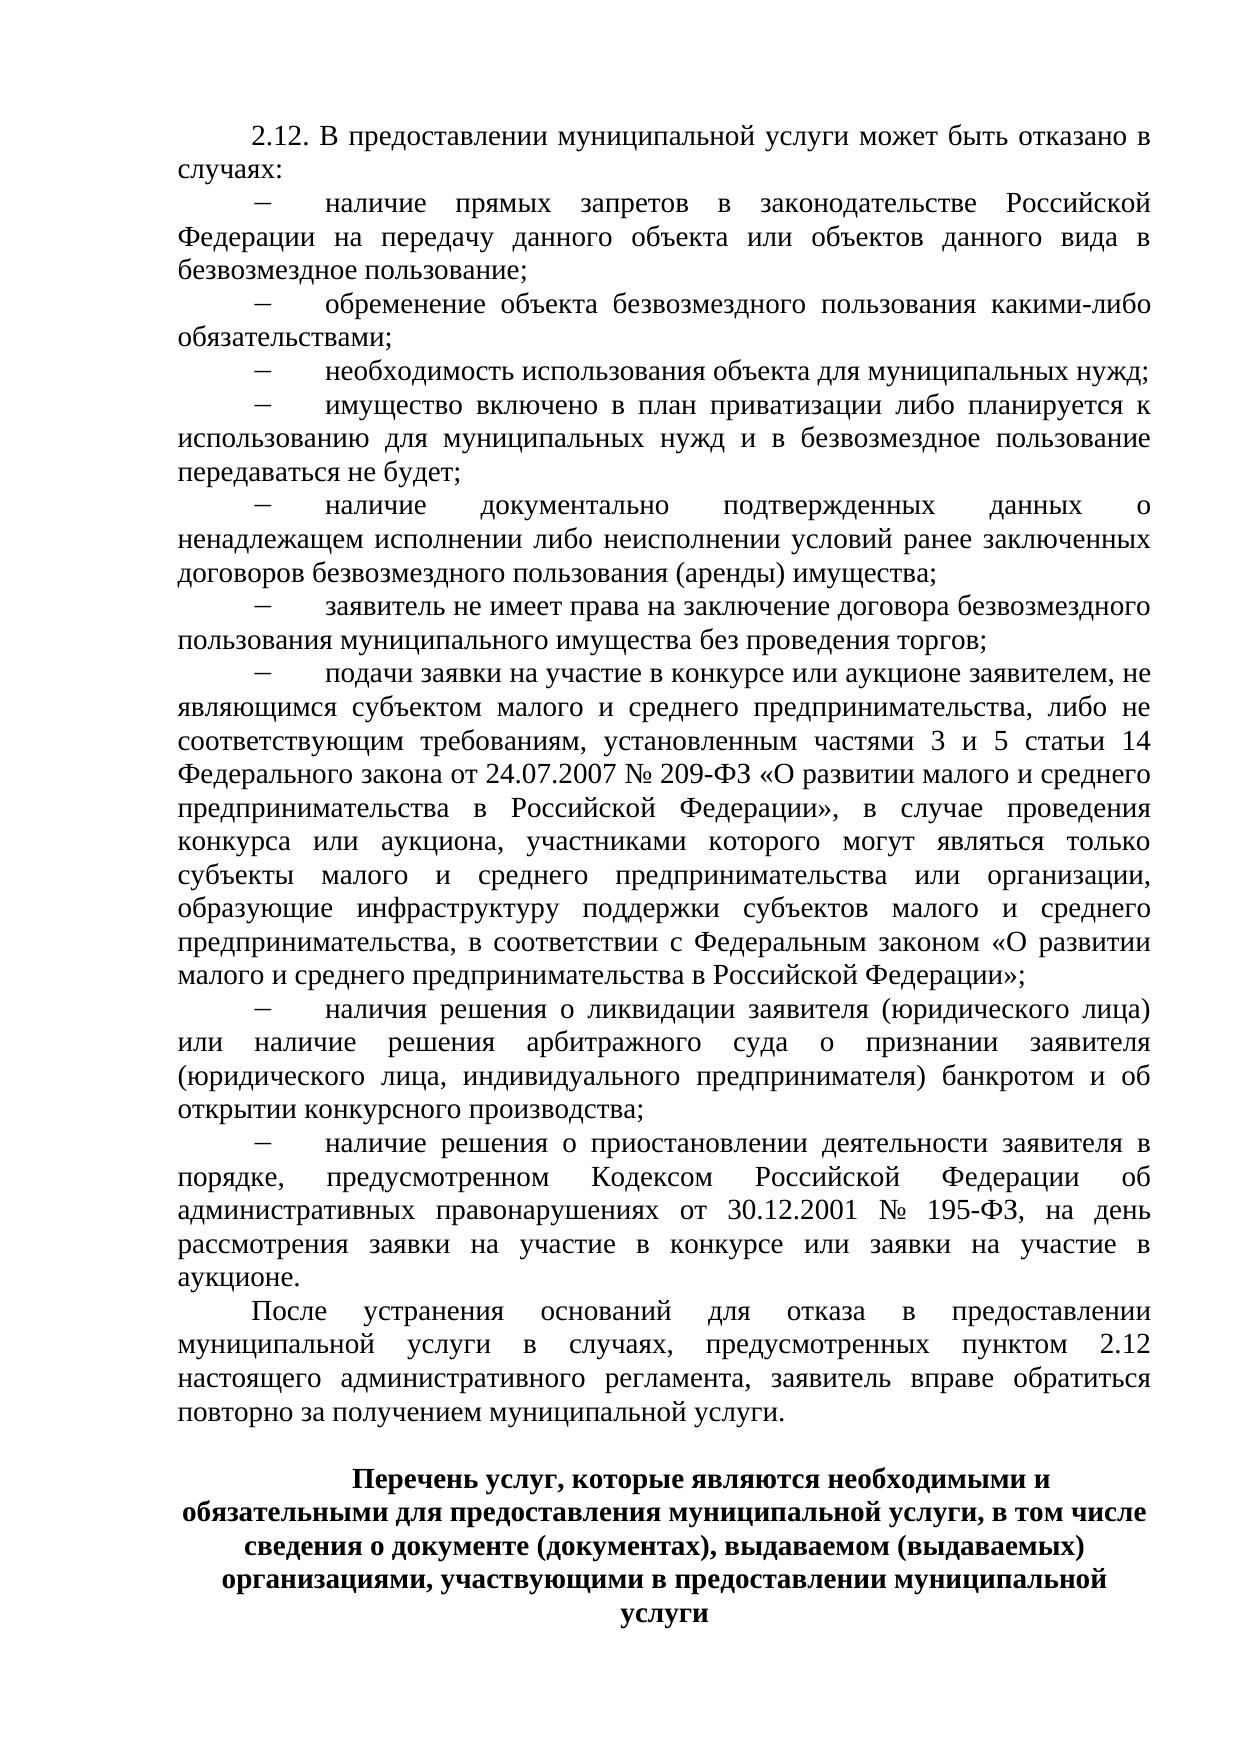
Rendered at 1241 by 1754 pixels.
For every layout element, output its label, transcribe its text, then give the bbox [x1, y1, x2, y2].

list наличие прямых запретов в законодательстве Российской Федерации на передачу данного объекта или объектов данного вида в безвозмездное пользование; [177, 185, 1152, 286]
list необходимость использования объекта для муниципальных нужд; [177, 353, 1152, 387]
list наличия решения о ликвидации заявителя (юридического лица) или наличие решения арбитражного суда о признании заявителя (юридического лица, индивидуального предпринимателя) банкротом и об открытии конкурсного производства; [177, 991, 1152, 1125]
text Перечень услуг, которые являются необходимыми и обязательными для предоставления муниципальной услуги, в том числе сведения о документе (документах), выдаваемом (выдаваемых) организациями, участвующими в предоставлении муниципальной услуги [177, 1461, 1152, 1628]
list наличие документально подтвержденных данных о ненадлежащем исполнении либо неисполнении условий ранее заключенных договоров безвозмездного пользования (аренды) имущества; [177, 487, 1152, 588]
list имущество включено в план приватизации либо планируется к использованию для муниципальных нужд и в безвозмездное пользование передаваться не будет; [177, 387, 1152, 487]
text После устранения оснований для отказа в предоставлении муниципальной услуги в случаях, предусмотренных пунктом 2.12 настоящего административного регламента, заявитель вправе обратиться повторно за получением муниципальной услуги. [177, 1293, 1152, 1427]
list обременение объекта безвозмездного пользования какими-либо обязательствами; [177, 286, 1152, 353]
list подачи заявки на участие в конкурсе или аукционе заявителем, не являющимся субъектом малого и среднего предпринимательства, либо не соответствующим требованиям, установленным частями 3 и 5 статьи 14 Федерального закона от 24.07.2007 № 209-ФЗ «О развитии малого и среднего предпринимательства в Российской Федерации», в случае проведения конкурса или аукциона, участниками которого могут являться только субъекты малого и среднего предпринимательства или организации, образующие инфраструктуру поддержки субъектов малого и среднего предпринимательства, в соответствии с Федеральным законом «О развитии малого и среднего предпринимательства в Российской Федерации»; [177, 655, 1152, 991]
text 2.12. В предоставлении муниципальной услуги может быть отказано в случаях: [177, 118, 1152, 185]
list наличие решения о приостановлении деятельности заявителя в порядке, предусмотренном Кодексом Российской Федерации об административных правонарушениях от 30.12.2001 № 195-ФЗ, на день рассмотрения заявки на участие в конкурсе или заявки на участие в аукционе. [177, 1125, 1152, 1293]
list заявитель не имеет права на заключение договора безвозмездного пользования муниципального имущества без проведения торгов; [177, 588, 1152, 655]
